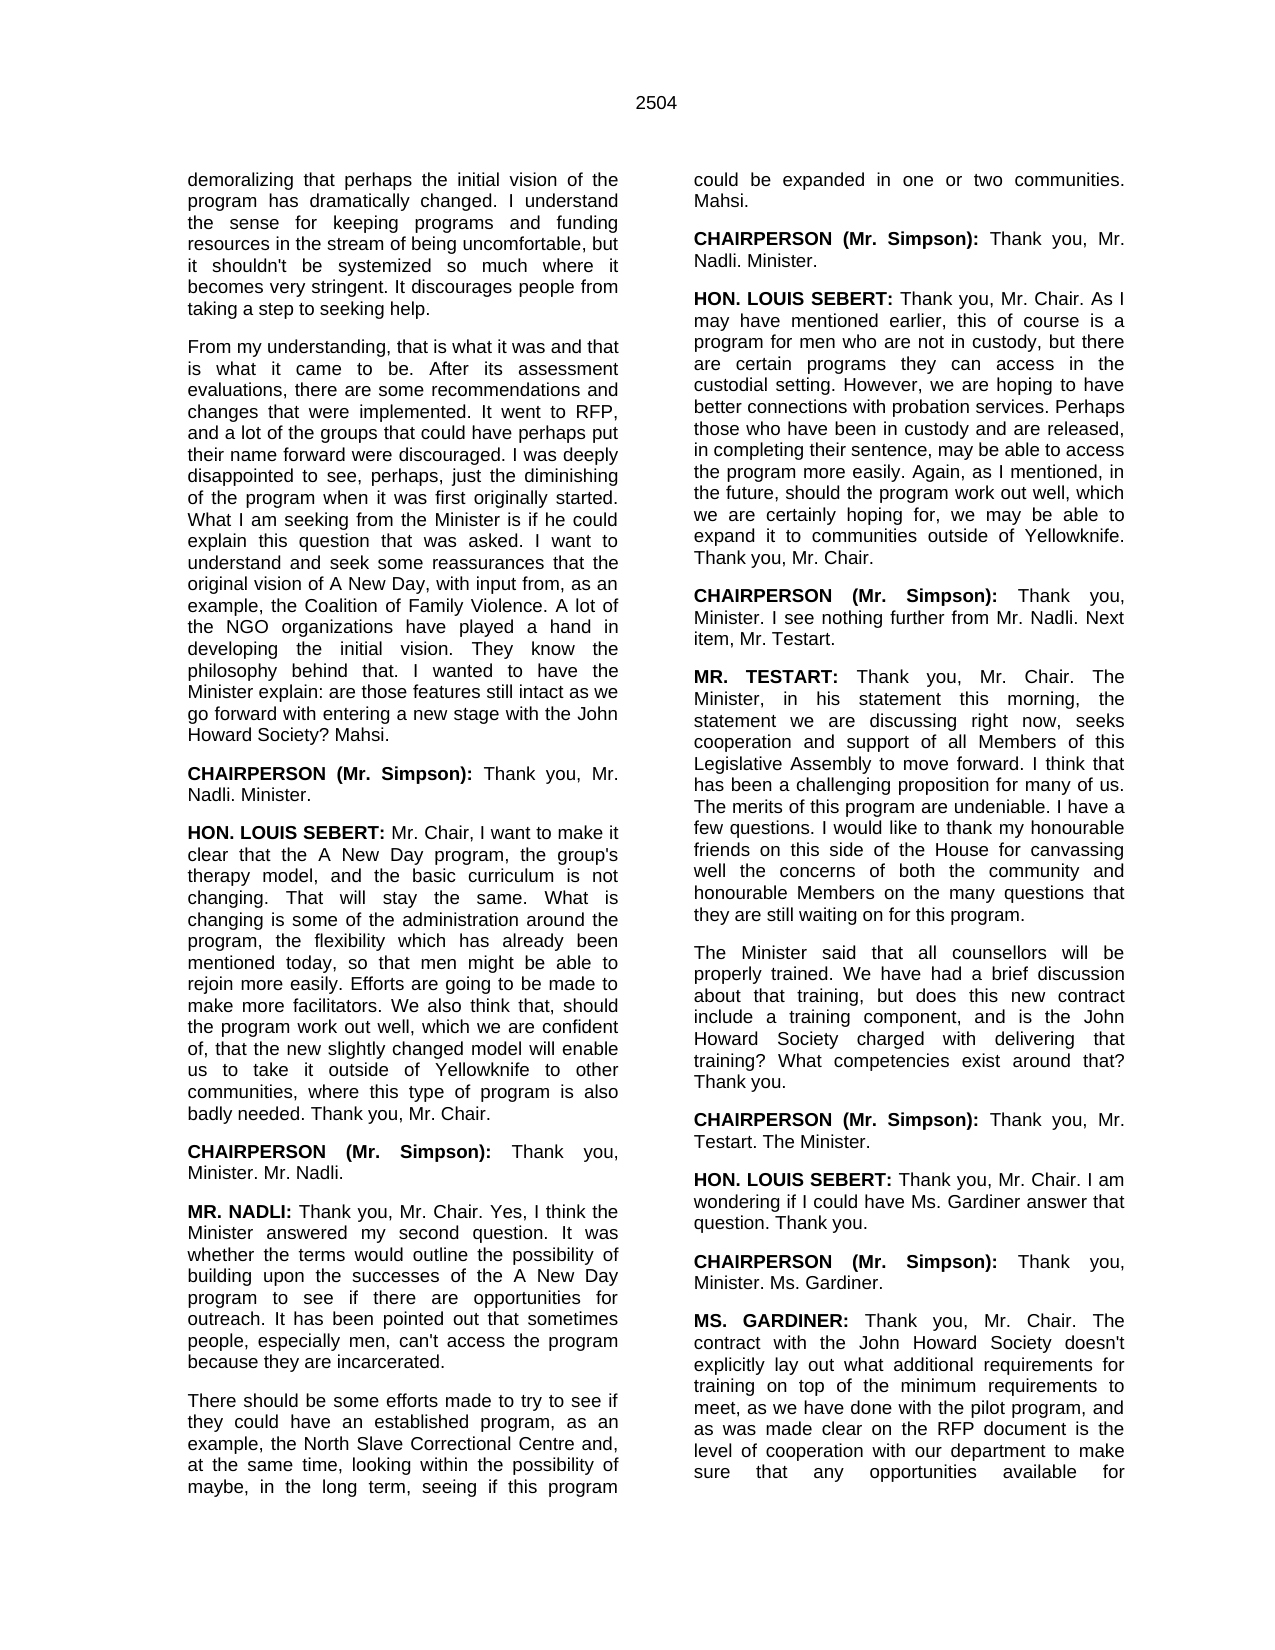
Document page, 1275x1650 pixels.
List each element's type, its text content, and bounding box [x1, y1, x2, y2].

text CHAIRPERSON (Mr. Simpson): Thank you, Minister. Ms. Gardiner. [694, 1250, 1125, 1293]
text HON. LOUIS SEBERT: Thank you, Mr. Chair. As I may have mentioned earlier, this of course is a program for men who are not in custody, but there are certain programs they can access in the custodial setting. However, we are hoping to have better connections with probation services. Perhaps those who have been in custody and are released, in completing their sentence, may be able to access the program more easily. Again, as I mentioned, in the future, should the program work out well, which we are certainly hoping for, we may be able to expand it to communities outside of Yellowknife. Thank you, Mr. Chair. [694, 288, 1125, 568]
text From my understanding, that is what it was and that is what it came to be. After its assessment evaluations, there are some recommendations and changes that were implemented. It went to RFP, and a lot of the groups that could have perhaps put their name forward were discouraged. I was deeply disappointed to see, perhaps, just the diminishing of the program when it was first originally started. What I am seeking from the Minister is if he could explain this question that was asked. I want to understand and seek some reassurances that the original vision of A New Day, with input from, as an example, the Coalition of Family Violence. A lot of the NGO organizations have played a hand in developing the initial vision. They know the philosophy behind that. I wanted to have the Minister explain: are those features still intact as we go forward with entering a new stage with the John Howard Society? Mahsi. [187, 336, 619, 746]
text CHAIRPERSON (Mr. Simpson): Thank you, Mr. Testart. The Minister. [694, 1109, 1125, 1152]
text CHAIRPERSON (Mr. Simpson): Thank you, Minister. I see nothing further from Mr. Nadli. Next item, Mr. Testart. [694, 585, 1125, 649]
text HON. LOUIS SEBERT: Mr. Chair, I want to make it clear that the A New Day program, the group's therapy model, and the basic curriculum is not changing. That will stay the same. What is changing is some of the administration around the program, the flexibility which has already been mentioned today, so that men might be able to rejoin more easily. Efforts are going to be made to make more facilitators. We also think that, should the program work out well, which we are confident of, that the new slightly changed model will enable us to take it outside of Yellowknife to other communities, where this type of program is also badly needed. Thank you, Mr. Chair. [187, 822, 619, 1124]
text There should be some efforts made to try to see if they could have an established program, as an example, the North Slave Correctional Centre and, at the same time, looking within the possibility of maybe, in the long term, seeing if this program could be expanded in one or two communities. Mahsi. [694, 168, 1125, 211]
text MR. TESTART: Thank you, Mr. Chair. The Minister, in his statement this morning, the statement we are discussing right now, seeks cooperation and support of all Members of this Legislative Assembly to move forward. I think that has been a challenging proposition for many of us. The merits of this program are undeniable. I have a few questions. I would like to thank my honourable friends on this side of the House for canvassing well the concerns of both the community and honourable Members on the many questions that they are still waiting on for this program. [694, 666, 1125, 925]
text HON. LOUIS SEBERT: Thank you, Mr. Chair. I am wondering if I could have Ms. Gardiner answer that question. Thank you. [694, 1169, 1125, 1234]
text There should be some efforts made to try to see if they could have an established program, as an example, the North Slave Correctional Centre and, at the same time, looking within the possibility of maybe, in the long term, seeing if this program could be expanded in one or two communities. Mahsi. [187, 1389, 619, 1497]
text CHAIRPERSON (Mr. Simpson): Thank you, Mr. Nadli. Minister. [187, 762, 619, 805]
text The Minister said that all counsellors will be properly trained. We have had a brief discussion about that training, but does this new contract include a training component, and is the John Howard Society charged with delivering that training? What competencies exist around that? Thank you. [694, 942, 1125, 1093]
text CHAIRPERSON (Mr. Simpson): Thank you, Minister. Mr. Nadli. [187, 1141, 619, 1184]
text CHAIRPERSON (Mr. Simpson): Thank you, Mr. Nadli. Minister. [694, 228, 1125, 271]
text MR. NADLI: Thank you, Mr. Chair. Yes, I think the Minister answered my second question. It was whether the terms would outline the possibility of building upon the successes of the A New Day program to see if there are opportunities for outreach. It has been pointed out that sometimes people, especially men, can't access the program because they are incarcerated. [187, 1200, 619, 1373]
